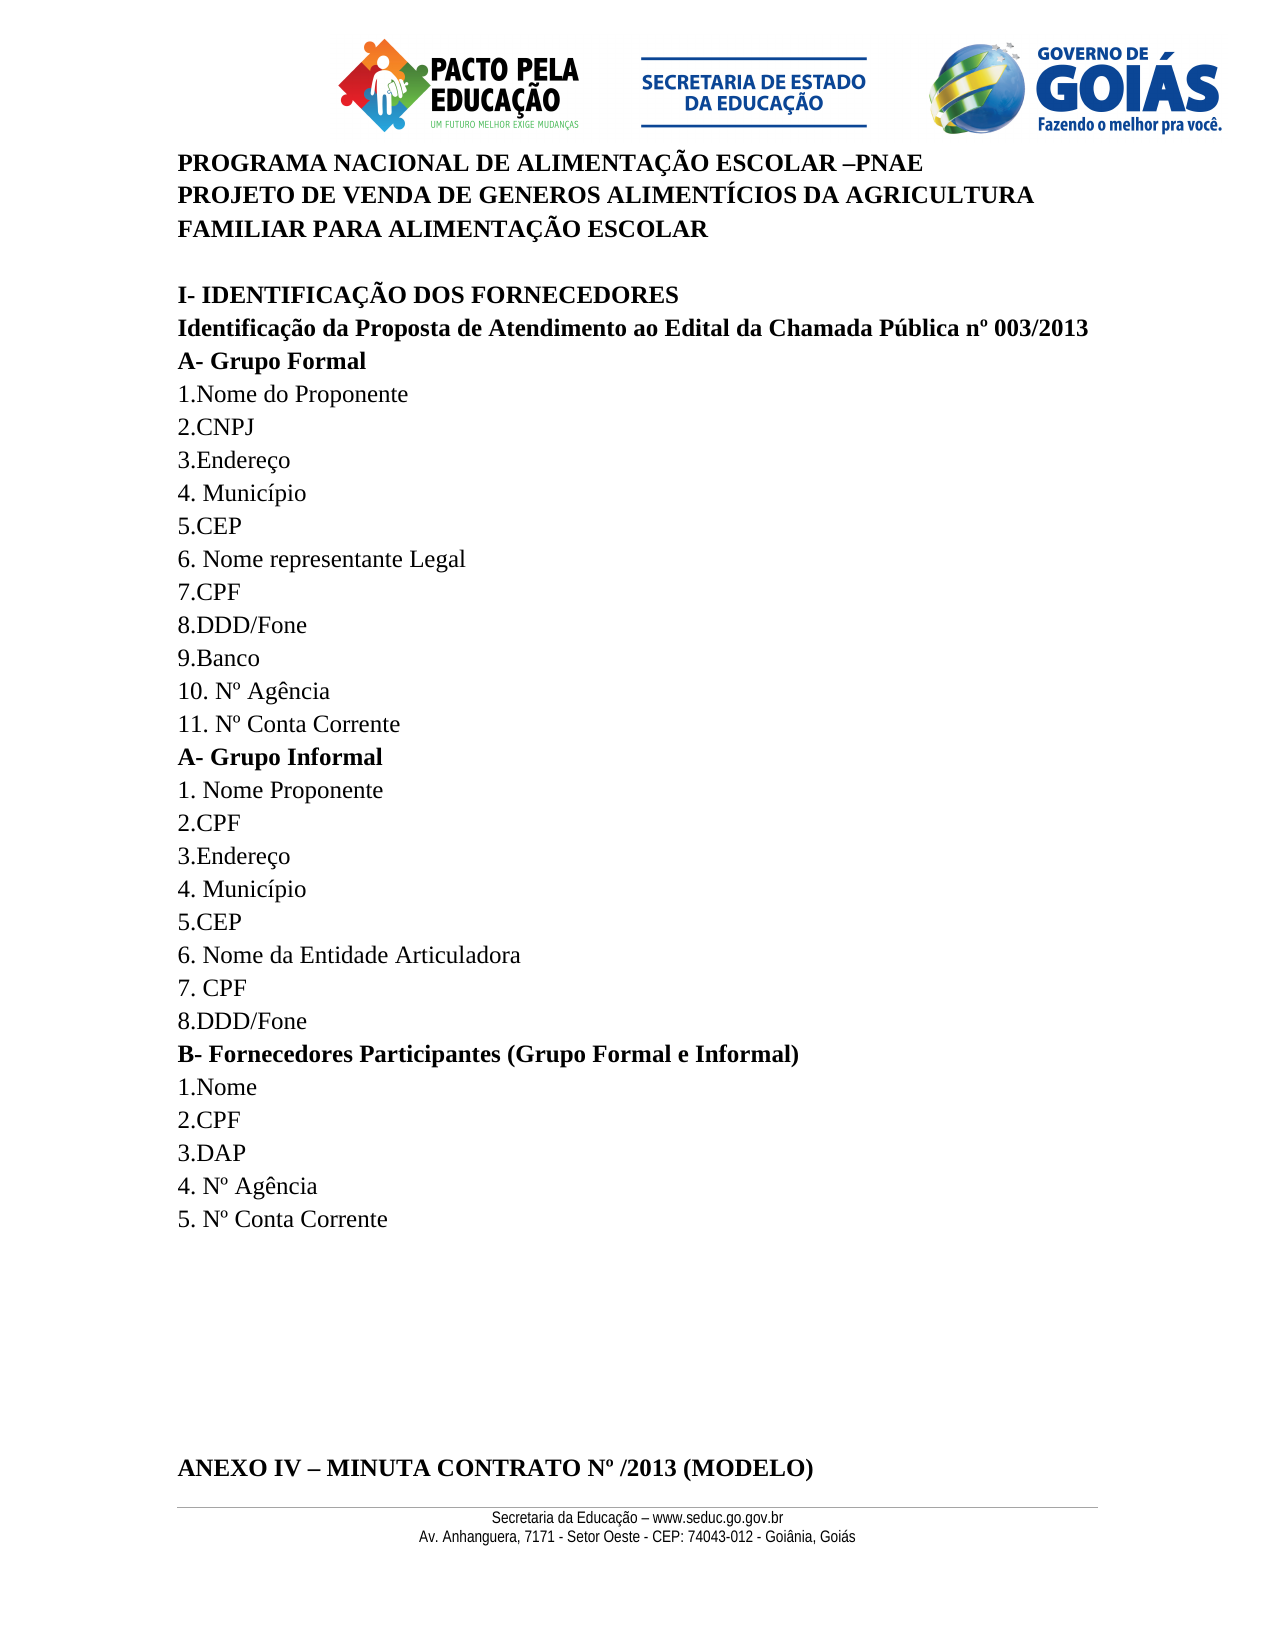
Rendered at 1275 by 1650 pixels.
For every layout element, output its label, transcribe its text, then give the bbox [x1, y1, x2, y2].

text 8.DDD/Fone [177, 1006, 1098, 1035]
text 2.CPF [177, 808, 1098, 837]
text 6. Nome da Entidade Articuladora [177, 940, 1098, 969]
text A- Grupo Informal [177, 742, 1098, 771]
text 7.CPF [177, 577, 1098, 606]
text 11. Nº Conta Corrente [177, 709, 1098, 738]
text 4. Município [177, 874, 1098, 903]
text 5.CEP [177, 511, 1098, 539]
text 7. CPF [177, 973, 1098, 1002]
text 2.CPF [177, 1105, 1098, 1134]
text 4. Município [177, 478, 1098, 507]
text Identificação da Proposta de Atendimento ao Edital da Chamada Pública nº 003/2013 [177, 313, 1098, 341]
text ANEXO IV – MINUTA CONTRATO Nº /2013 (MODELO) [177, 1453, 1098, 1482]
text 1.Nome [177, 1072, 1098, 1101]
text I- IDENTIFICAÇÃO DOS FORNECEDORES [177, 280, 1098, 308]
text 2.CNPJ [177, 412, 1098, 441]
text 6. Nome representante Legal [177, 544, 1098, 573]
text 8.DDD/Fone [177, 610, 1098, 639]
text 4. Nº Agência [177, 1171, 1098, 1200]
text PROGRAMA NACIONAL DE ALIMENTAÇÃO ESCOLAR –PNAE [177, 148, 1098, 176]
picture [329, 34, 1229, 143]
text 1.Nome do Proponente [177, 379, 1098, 407]
text 1. Nome Proponente [177, 775, 1098, 804]
text 10. Nº Agência [177, 676, 1098, 705]
text PROJETO DE VENDA DE GENEROS ALIMENTÍCIOS DA AGRICULTURA FAMILIAR PARA ALIMENTAÇÃO ESCOLAR [177, 181, 1098, 242]
text 3.Endereço [177, 841, 1098, 870]
text A- Grupo Formal [177, 346, 1098, 374]
text 5.CEP [177, 907, 1098, 936]
text 5. Nº Conta Corrente [177, 1204, 1098, 1233]
text 3.Endereço [177, 445, 1098, 473]
text 9.Banco [177, 643, 1098, 672]
text 3.DAP [177, 1138, 1098, 1167]
text B- Fornecedores Participantes (Grupo Formal e Informal) [177, 1039, 1098, 1068]
